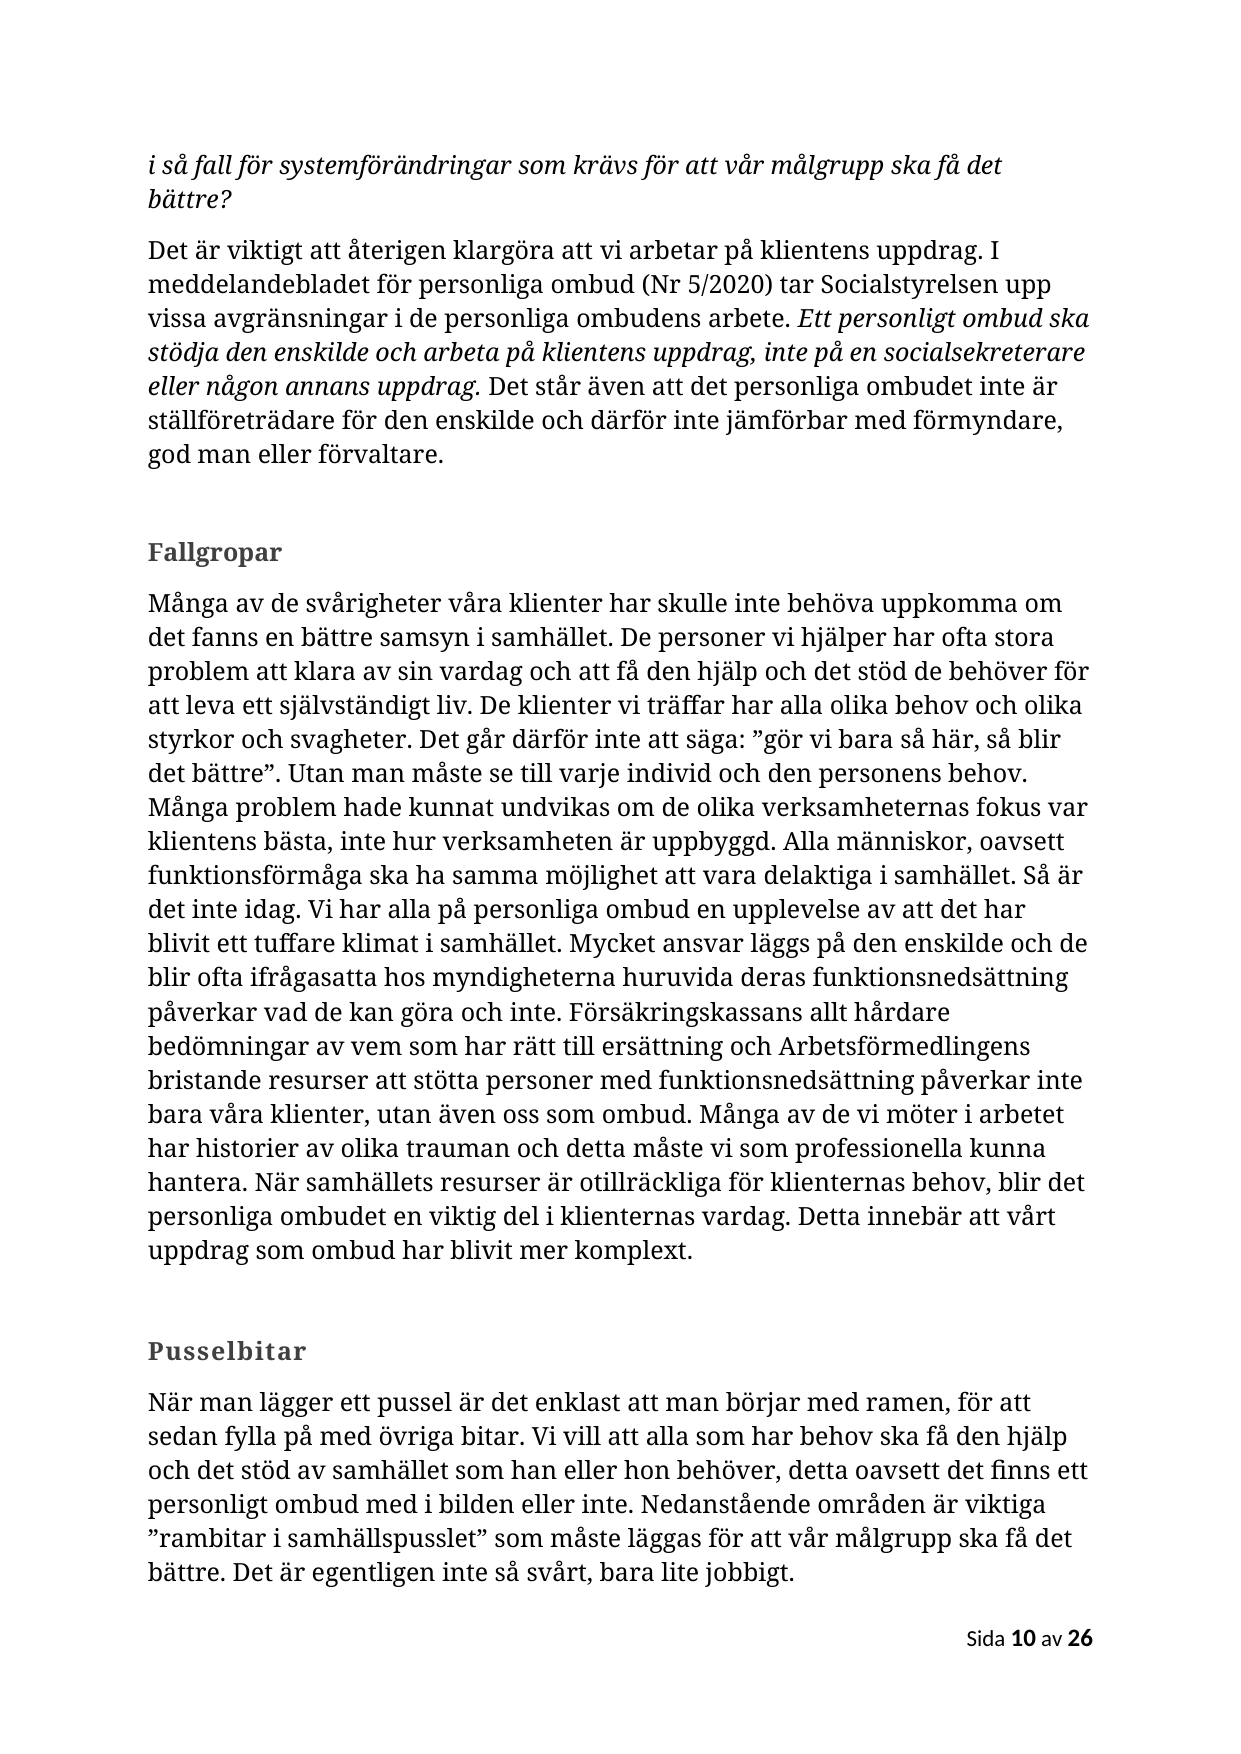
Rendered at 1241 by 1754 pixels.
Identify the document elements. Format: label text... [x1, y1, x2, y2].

text Många av de svårigheter våra klienter har skulle inte behöva uppkomma om det fanns en bättre samsyn i samhället. De personer vi hjälper har ofta stora problem att klara av sin vardag och att få den hjälp och det stöd de behöver för att leva ett självständigt liv. De klienter vi träffar har alla olika behov och olika styrkor och svagheter. Det går därför inte att säga: ”gör vi bara så här, så blir det bättre”. Utan man måste se till varje individ och den personens behov. Många problem hade kunnat undvikas om de olika verksamheternas fokus var klientens bästa, inte hur verksamheten är uppbyggd. Alla människor, oavsett funktionsförmåga ska ha samma möjlighet att vara delaktiga i samhället. Så är det inte idag. Vi har alla på personliga ombud en upplevelse av att det har blivit ett tuffare klimat i samhället. Mycket ansvar läggs på den enskilde och de blir ofta ifrågasatta hos myndigheterna huruvida deras funktionsnedsättning påverkar vad de kan göra och inte. Försäkringskassans allt hårdare bedömningar av vem som har rätt till ersättning och Arbetsförmedlingens bristande resurser att stötta personer med funktionsnedsättning påverkar inte bara våra klienter, utan även oss som ombud. Många av de vi möter i arbetet har historier av olika trauman och detta måste vi som professionella kunna hantera. När samhällets resurser är otillräckliga för klienternas behov, blir det personliga ombudet en viktig del i klienternas vardag. Detta innebär att vårt uppdrag som ombud har blivit mer komplext. [148, 585, 1093, 1267]
text När man lägger ett pussel är det enklast att man börjar med ramen, för att sedan fylla på med övriga bitar. Vi vill att alla som har behov ska få den hjälp och det stöd av samhället som han eller hon behöver, detta oavsett det finns ett personligt ombud med i bilden eller inte. Nedanstående områden är viktiga ”rambitar i samhällspusslet” som måste läggas för att vår målgrupp ska få det bättre. Det är egentligen inte så svårt, bara lite jobbigt. [148, 1385, 1093, 1589]
subtitle Pusselbitar [148, 1334, 1093, 1368]
text Fallgropar [148, 535, 1093, 569]
text Det är viktigt att återigen klargöra att vi arbetar på klientens uppdrag. I meddelandebladet för personliga ombud (Nr 5/2020) tar Socialstyrelsen upp vissa avgränsningar i de personliga ombudens arbete. Ett personligt ombud ska stödja den enskilde och arbeta på klientens uppdrag, inte på en socialsekreterare eller någon annans uppdrag. Det står även att det personliga ombudet inte är ställföreträdare för den enskilde och därför inte jämförbar med förmyndare, god man eller förvaltare. [148, 232, 1093, 471]
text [148, 148, 1093, 216]
